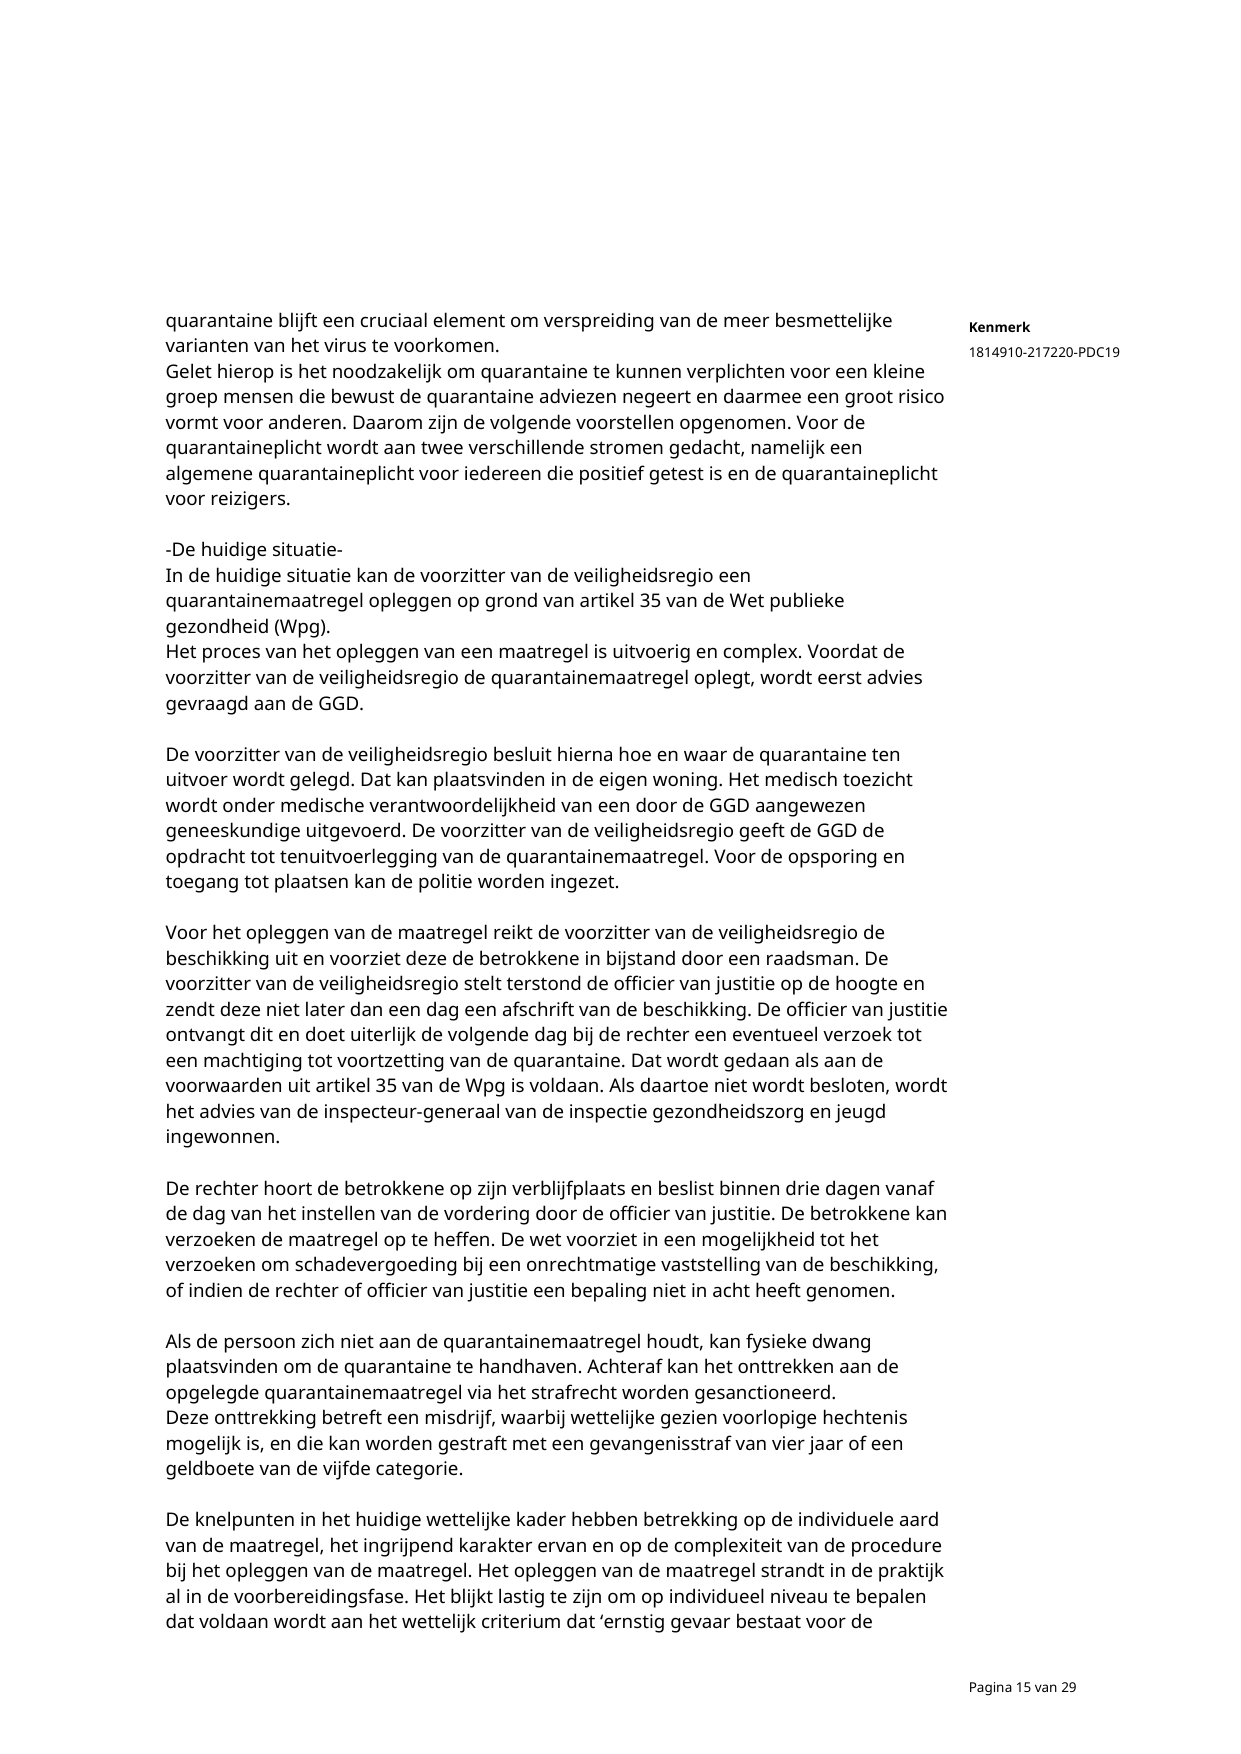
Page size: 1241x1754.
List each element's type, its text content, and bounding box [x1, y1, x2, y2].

text Deze onttrekking betreft een misdrijf, waarbij wettelijke gezien voorlopige hechtenis mogelijk is, en die kan worden gestraft met een gevangenisstraf van vier jaar of een geldboete van de vijfde categorie. [165, 1404, 951, 1481]
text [165, 1507, 951, 1634]
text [165, 307, 951, 358]
text De voorzitter van de veiligheidsregio besluit hierna hoe en waar de quarantaine ten uitvoer wordt gelegd. Dat kan plaatsvinden in de eigen woning. Het medisch toezicht wordt onder medische verantwoordelijkheid van een door de GGD aangewezen geneeskundige uitgevoerd. De voorzitter van de veiligheidsregio geeft de GGD de opdracht tot tenuitvoerlegging van de quarantainemaatregel. Voor de opsporing en toegang tot plaatsen kan de politie worden ingezet. [165, 741, 951, 894]
text Gelet hierop is het noodzakelijk om quarantaine te kunnen verplichten voor een kleine groep mensen die bewust de quarantaine adviezen negeert en daarmee een groot risico vormt voor anderen. Daarom zijn de volgende voorstellen opgenomen. Voor de quarantaineplicht wordt aan twee verschillende stromen gedacht, namelijk een algemene quarantaineplicht voor iedereen die positief getest is en de quarantaineplicht voor reizigers. [165, 358, 951, 511]
text De rechter hoort de betrokkene op zijn verblijfplaats en beslist binnen drie dagen vanaf de dag van het instellen van de vordering door de officier van justitie. De betrokkene kan verzoeken de maatregel op te heffen. De wet voorziet in een mogelijkheid tot het verzoeken om schadevergoeding bij een onrechtmatige vaststelling van de beschikking, of indien de rechter of officier van justitie een bepaling niet in acht heeft genomen. [165, 1175, 951, 1302]
text -De huidige situatie- [165, 537, 951, 562]
text Het proces van het opleggen van een maatregel is uitvoerig en complex. Voordat de voorzitter van de veiligheidsregio de quarantainemaatregel oplegt, wordt eerst advies gevraagd aan de GGD. [165, 639, 951, 715]
text Als de persoon zich niet aan de quarantainemaatregel houdt, kan fysieke dwang plaatsvinden om de quarantaine te handhaven. Achteraf kan het onttrekken aan de opgelegde quarantainemaatregel via het strafrecht worden gesanctioneerd. [165, 1328, 951, 1404]
text Voor het opleggen van de maatregel reikt de voorzitter van de veiligheidsregio de beschikking uit en voorziet deze de betrokkene in bijstand door een raadsman. De voorzitter van de veiligheidsregio stelt terstond de officier van justitie op de hoogte en zendt deze niet later dan een dag een afschrift van de beschikking. De officier van justitie ontvangt dit en doet uiterlijk de volgende dag bij de rechter een eventueel verzoek tot een machtiging tot voortzetting van de quarantaine. Dat wordt gedaan als aan de voorwaarden uit artikel 35 van de Wpg is voldaan. Als daartoe niet wordt besloten, wordt het advies van de inspecteur-generaal van de inspectie gezondheidszorg en jeugd ingewonnen. [165, 919, 951, 1149]
text In de huidige situatie kan de voorzitter van de veiligheidsregio een quarantainemaatregel opleggen op grond van artikel 35 van de Wet publieke gezondheid (Wpg). [165, 562, 951, 639]
